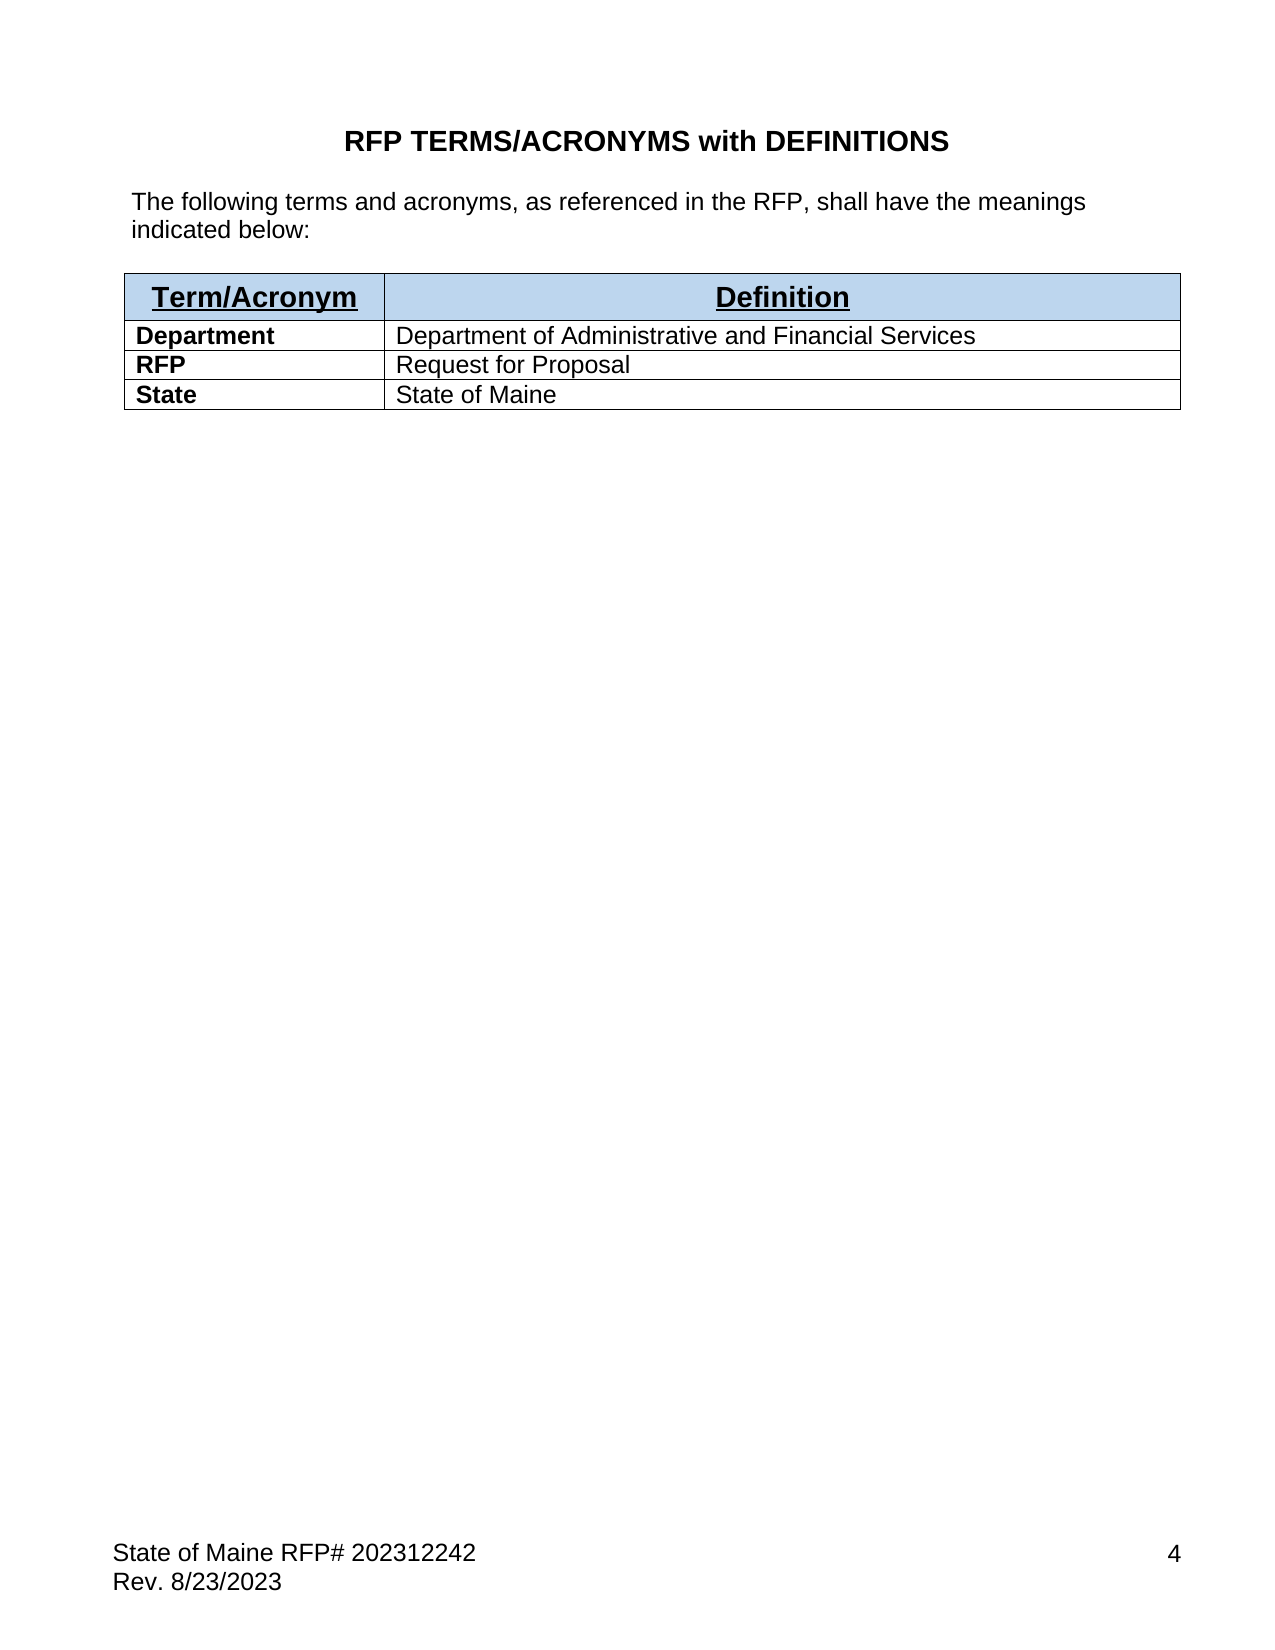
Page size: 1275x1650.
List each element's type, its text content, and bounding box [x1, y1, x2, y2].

table_cell State [125, 380, 384, 409]
table_cell Department of Administrative and Financial Services [385, 321, 1180, 349]
text RFP TERMS/ACRONYMS with DEFINITIONS [112, 124, 1181, 158]
table_header Definition [385, 274, 1180, 320]
table_cell Request for Proposal [385, 351, 1180, 379]
table_cell Department [125, 321, 384, 349]
text The following terms and acronyms, as referenced in the RFP, shall have the meanings indicated below: [131, 187, 1181, 244]
table_cell State of Maine [385, 380, 1180, 409]
table_header Term/Acronym [125, 274, 384, 320]
table_cell RFP [125, 351, 384, 379]
